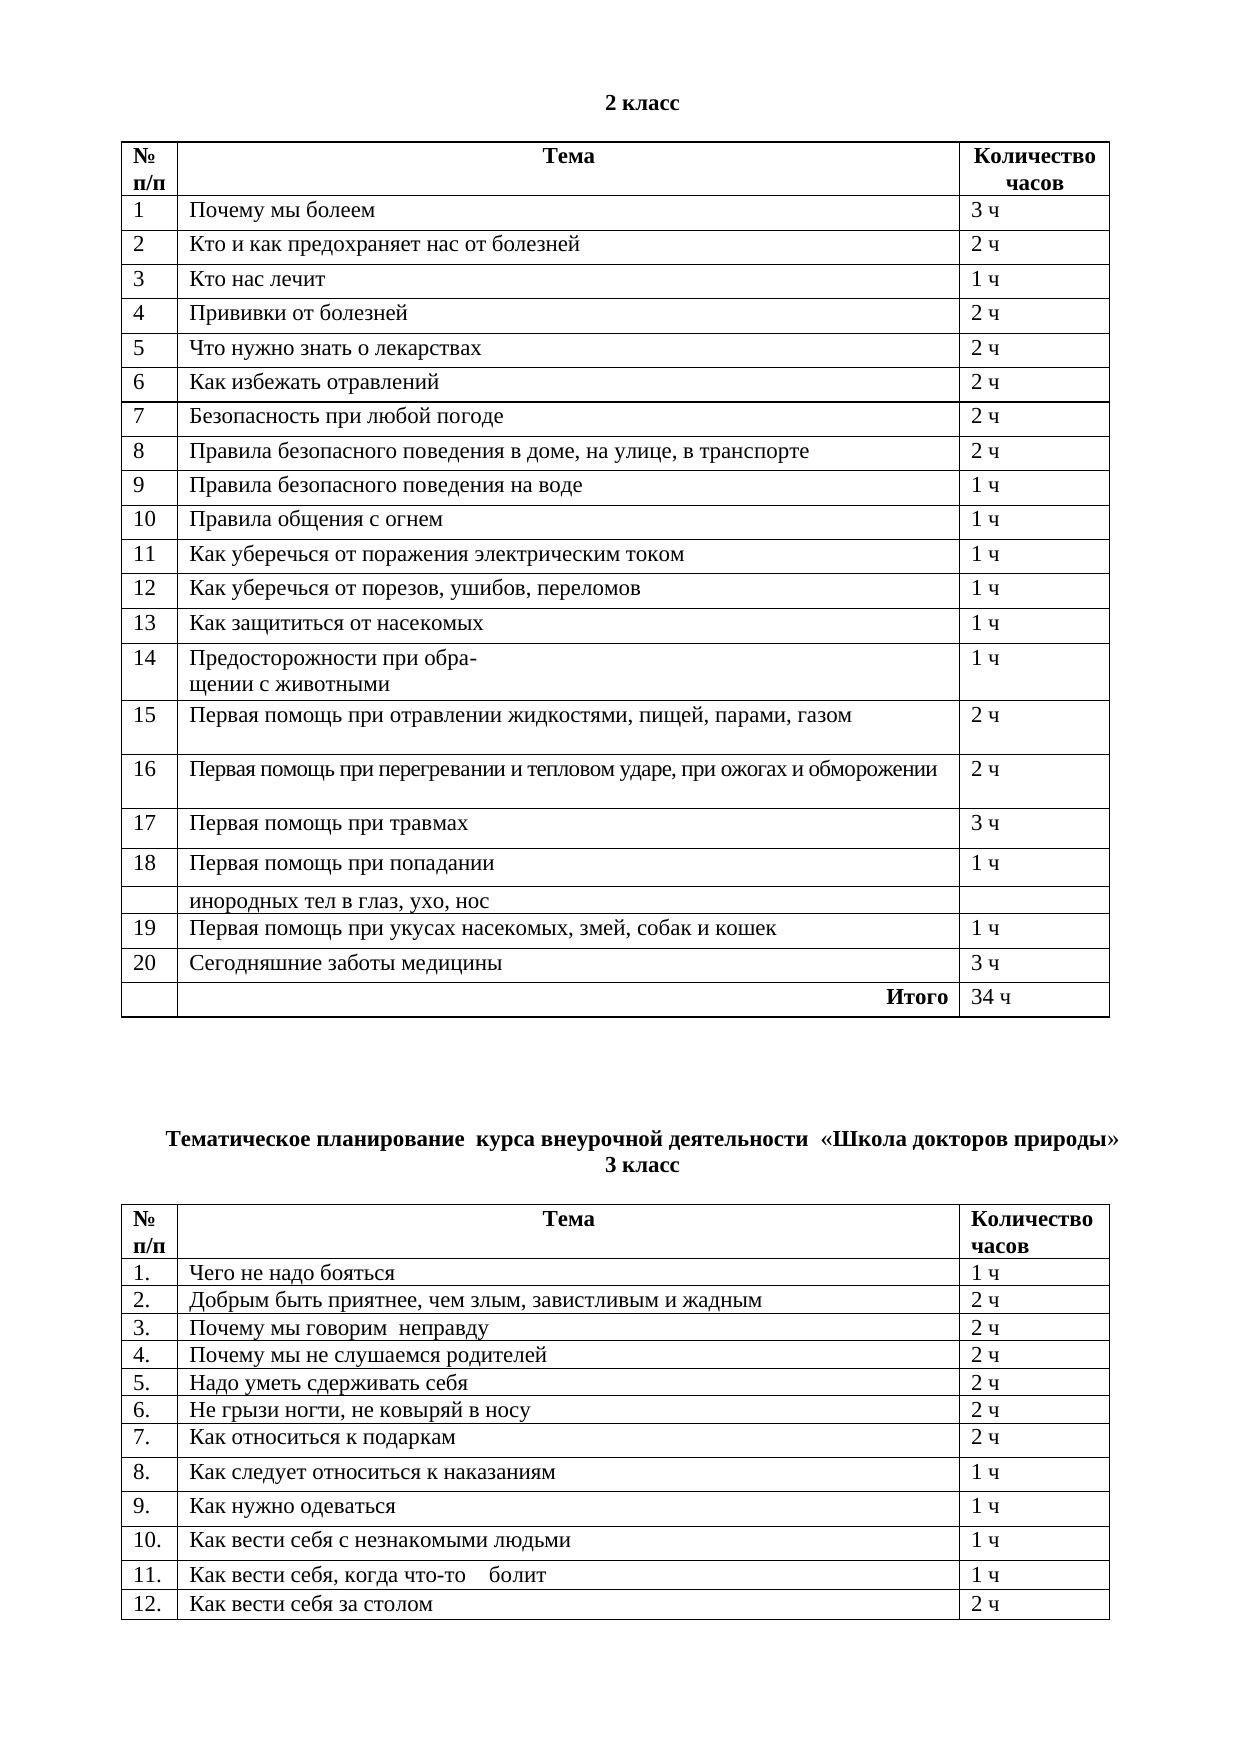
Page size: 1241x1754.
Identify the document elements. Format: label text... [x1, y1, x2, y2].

table_cell 1 ч [960, 1561, 1109, 1589]
table_cell 7. [122, 1424, 177, 1457]
table_cell 8 [122, 437, 177, 470]
table_cell 11. [122, 1561, 177, 1589]
table_cell Как нужно одеваться [178, 1492, 959, 1526]
table_cell Надо уметь сдерживать себя [178, 1369, 959, 1395]
table_cell 3. [122, 1314, 177, 1340]
table_cell 2 ч [960, 403, 1109, 436]
table_cell Почему мы болеем [178, 196, 959, 229]
table_cell 9. [122, 1492, 177, 1526]
table_cell 12 [122, 574, 177, 608]
table_cell 1 ч [960, 506, 1109, 539]
table_cell Прививки от болезней [178, 299, 959, 333]
table_cell 1. [122, 1259, 177, 1285]
table_cell [1098, 887, 1109, 913]
table_cell 1 ч [960, 1527, 1109, 1560]
table_header № п/п [122, 143, 177, 195]
table_cell 1 ч [960, 1458, 1109, 1491]
table_cell 8. [122, 1458, 177, 1491]
table_cell Как защититься от насекомых [178, 609, 959, 643]
table_cell Как уберечься от порезов, ушибов, переломов [178, 574, 959, 608]
table_cell 20 [122, 949, 177, 982]
table_cell 2. [122, 1286, 177, 1313]
table_cell Первая помощь при попадании [178, 849, 959, 886]
table_header Количество часов [960, 1205, 1109, 1258]
table_cell 16 [122, 755, 177, 808]
table_cell Как вести себя с незнакомыми людьми [178, 1527, 959, 1560]
table_cell Безопасность при любой погоде [178, 403, 959, 436]
table_cell 13 [122, 609, 177, 643]
table_cell 10 [122, 506, 177, 539]
table_cell [122, 983, 177, 1016]
table_cell Первая помощь при травмах [178, 809, 959, 848]
text 3 класс [133, 1152, 1152, 1178]
table_cell 6 [122, 368, 177, 401]
table_cell 1 ч [960, 540, 1109, 573]
table_cell 5. [122, 1369, 177, 1395]
table_cell 10. [122, 1527, 177, 1560]
table_cell 1 ч [960, 609, 1109, 643]
text 2 класс [133, 89, 1152, 115]
table_cell Почему мы говорим неправду [178, 1314, 959, 1340]
table_cell Как следует относиться к наказаниям [178, 1458, 959, 1491]
table_cell Итого [178, 983, 959, 1016]
table_cell 3 ч [960, 949, 1109, 982]
table_cell 4. [122, 1341, 177, 1368]
table_cell 18 [122, 849, 177, 886]
table_cell Как уберечься от поражения электрическим током [178, 540, 959, 573]
table_cell 11 [122, 540, 177, 573]
table_cell 2 ч [960, 1424, 1109, 1457]
table_cell 1 ч [960, 644, 1109, 700]
table_cell 1 ч [960, 471, 1109, 504]
table_cell 1 ч [960, 849, 1109, 886]
table_cell 6. [122, 1396, 177, 1422]
table_cell 15 [122, 701, 177, 754]
table_cell 2 ч [960, 299, 1109, 333]
table_cell Сегодняшние заботы медицины [178, 949, 959, 982]
table_cell Как вести себя за столом [178, 1590, 959, 1618]
table_cell 2 [122, 231, 177, 264]
table_cell инородных тел в глаз, ухо, нос [178, 887, 959, 913]
table_cell [960, 887, 971, 913]
table_cell 7 [122, 403, 177, 436]
table_cell 3 [122, 265, 177, 298]
table_cell Первая помощь при перегревании и тепловом ударе, при ожогах и обморожении [178, 755, 959, 808]
table_cell 1 ч [960, 574, 1109, 608]
table_header Тема [178, 143, 959, 195]
table_cell 3 ч [960, 196, 1109, 229]
table_header № п/п [122, 1205, 177, 1258]
table_cell 2 ч [960, 368, 1109, 401]
table_cell Первая помощь при укусах насекомых, змей, собак и кошек [178, 914, 959, 948]
table_cell 2 ч [960, 231, 1109, 264]
table_cell Как относиться к подаркам [178, 1424, 959, 1457]
table_cell Чего не надо бояться [178, 1259, 959, 1285]
table_cell 3 ч [960, 809, 1109, 848]
table_cell 17 [122, 809, 177, 848]
table_cell Правила общения с огнем [178, 506, 959, 539]
table_cell 1 ч [960, 914, 1109, 948]
table_cell Первая помощь при отравлении жидкостями, пищей, парами, газом [178, 701, 959, 754]
table_cell 14 [122, 644, 177, 700]
table_cell 5 [122, 334, 177, 367]
table_header Тема [178, 1205, 959, 1258]
table_cell Как избежать отравлений [178, 368, 959, 401]
table_cell Не грызи ногти, не ковыряй в носу [178, 1396, 959, 1422]
table_cell Как вести себя, когда что-то болит [178, 1561, 959, 1589]
text Тематическое планирование курса внеурочной деятельности «Школа докторов природы» [133, 1123, 1152, 1152]
table_cell 1 ч [960, 265, 1109, 298]
table_cell Почему мы не слушаемся родителей [178, 1341, 959, 1368]
table_cell 12. [122, 1590, 177, 1618]
table_cell [122, 887, 177, 913]
table_cell 2 ч [960, 755, 1109, 808]
table_cell 1 ч [960, 1492, 1109, 1526]
table_cell 2 ч [960, 1590, 1109, 1618]
table_cell 2 ч [960, 437, 1109, 470]
table_cell Правила безопасного поведения на воде [178, 471, 959, 504]
table_cell Кто и как предохраняет нас от болезней [178, 231, 959, 264]
table_cell Предосторожности при обра- щении с животными [178, 644, 959, 700]
table_cell Правила безопасного поведения в доме, на улице, в транспорте [178, 437, 959, 470]
table_cell 1 [122, 196, 177, 229]
table_cell Кто нас лечит [178, 265, 959, 298]
table_header Количество часов [960, 143, 1109, 195]
table_cell 2 ч [960, 334, 1109, 367]
table_cell 4 [122, 299, 177, 333]
table_cell 34 ч [960, 983, 1109, 1016]
table_cell Что нужно знать о лекарствах [178, 334, 959, 367]
table_cell 19 [122, 914, 177, 948]
table_cell Добрым быть приятнее, чем злым, завистливым и жадным [178, 1286, 959, 1313]
table_cell 9 [122, 471, 177, 504]
